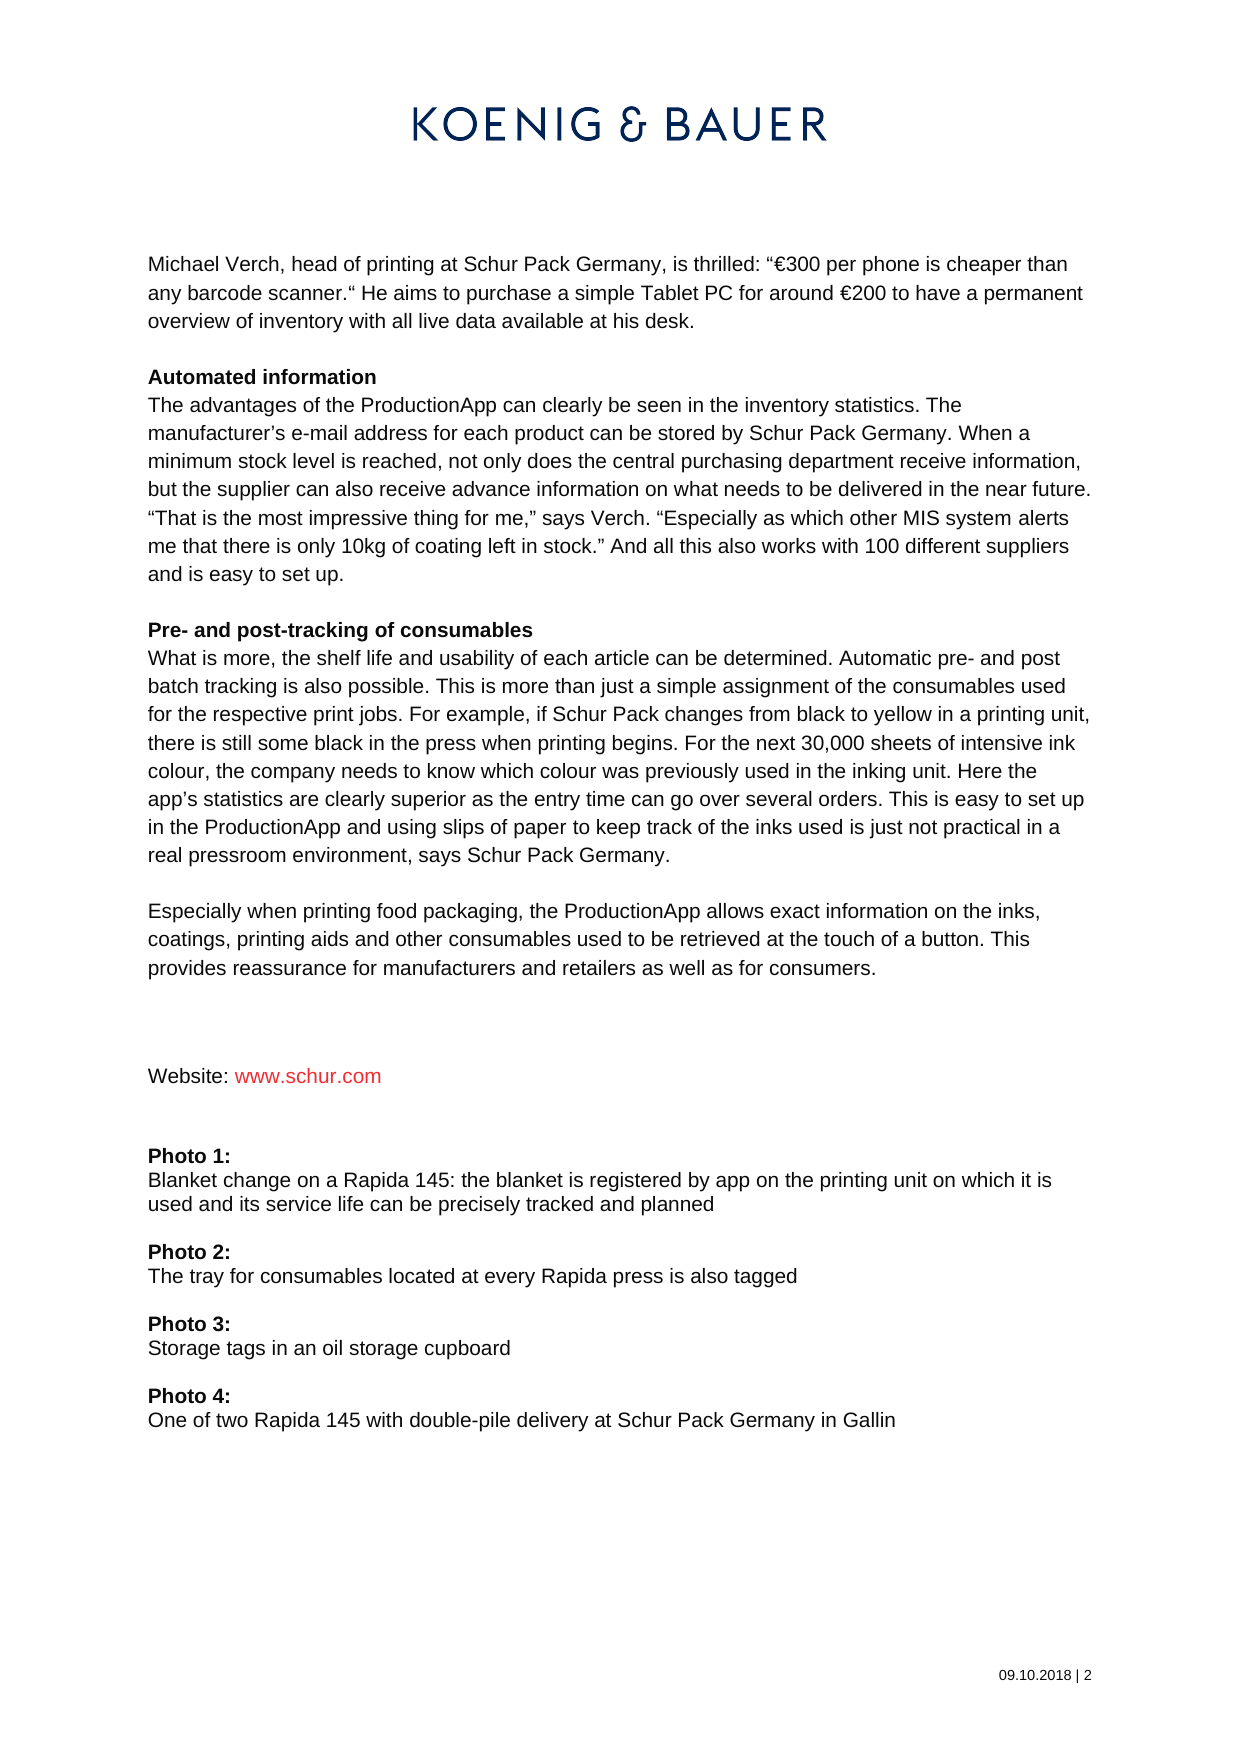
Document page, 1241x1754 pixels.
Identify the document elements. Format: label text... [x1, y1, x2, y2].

text Michael Verch, head of printing at Schur Pack Germany, is thrilled: “€300 per phone is cheaper than any barcode scanner.“ He aims to purchase a simple Tablet PC for around €200 to have a permanent overview of inventory with all live data available at his desk. [148, 248, 1092, 332]
text Automated information The advantages of the ProductionApp can clearly be seen in the inventory statistics. The manufacturer’s e-mail address for each product can be stored by Schur Pack Germany. When a minimum stock level is reached, not only does the central purchasing department receive information, but the supplier can also receive advance information on what needs to be delivered in the near future. “That is the most impressive thing for me,” says Verch. “Especially as which other MIS system alerts me that there is only 10kg of coating left in stock.” And all this also works with 100 different suppliers and is easy to set up. [148, 361, 1092, 586]
text Especially when printing food packaging, the ProductionApp allows exact information on the inks, coatings, printing aids and other consumables used to be retrieved at the touch of a button. This provides reassurance for manufacturers and retailers as well as for consumers. [148, 895, 1092, 979]
text Photo 1: Blanket change on a Rapida 145: the blanket is registered by app on the printing unit on which it is used and its service life can be precisely tracked and planned [148, 1144, 1092, 1216]
text Photo 2: The tray for consumables located at every Rapida press is also tagged [148, 1240, 1092, 1288]
text Photo 3: Storage tags in an oil storage cupboard [148, 1312, 1092, 1359]
text Photo 4: One of two Rapida 145 with double-pile delivery at Schur Pack Germany in Gallin [148, 1383, 1092, 1431]
picture [413, 106, 827, 142]
text Pre- and post-tracking of consumables What is more, the shelf life and usability of each article can be determined. Automatic pre- and post batch tracking is also possible. This is more than just a simple assignment of the consumables used for the respective print jobs. For example, if Schur Pack changes from black to yellow in a printing unit, there is still some black in the press when printing begins. For the next 30,000 sheets of intensive ink colour, the company needs to know which colour was previously used in the inking unit. Here the app’s statistics are clearly superior as the entry time can go over several orders. This is easy to set up in the ProductionApp and using slips of paper to keep track of the inks used is just not practical in a real pressroom environment, says Schur Pack Germany. [148, 614, 1092, 867]
text Website: www.schur.com [148, 1064, 1092, 1088]
